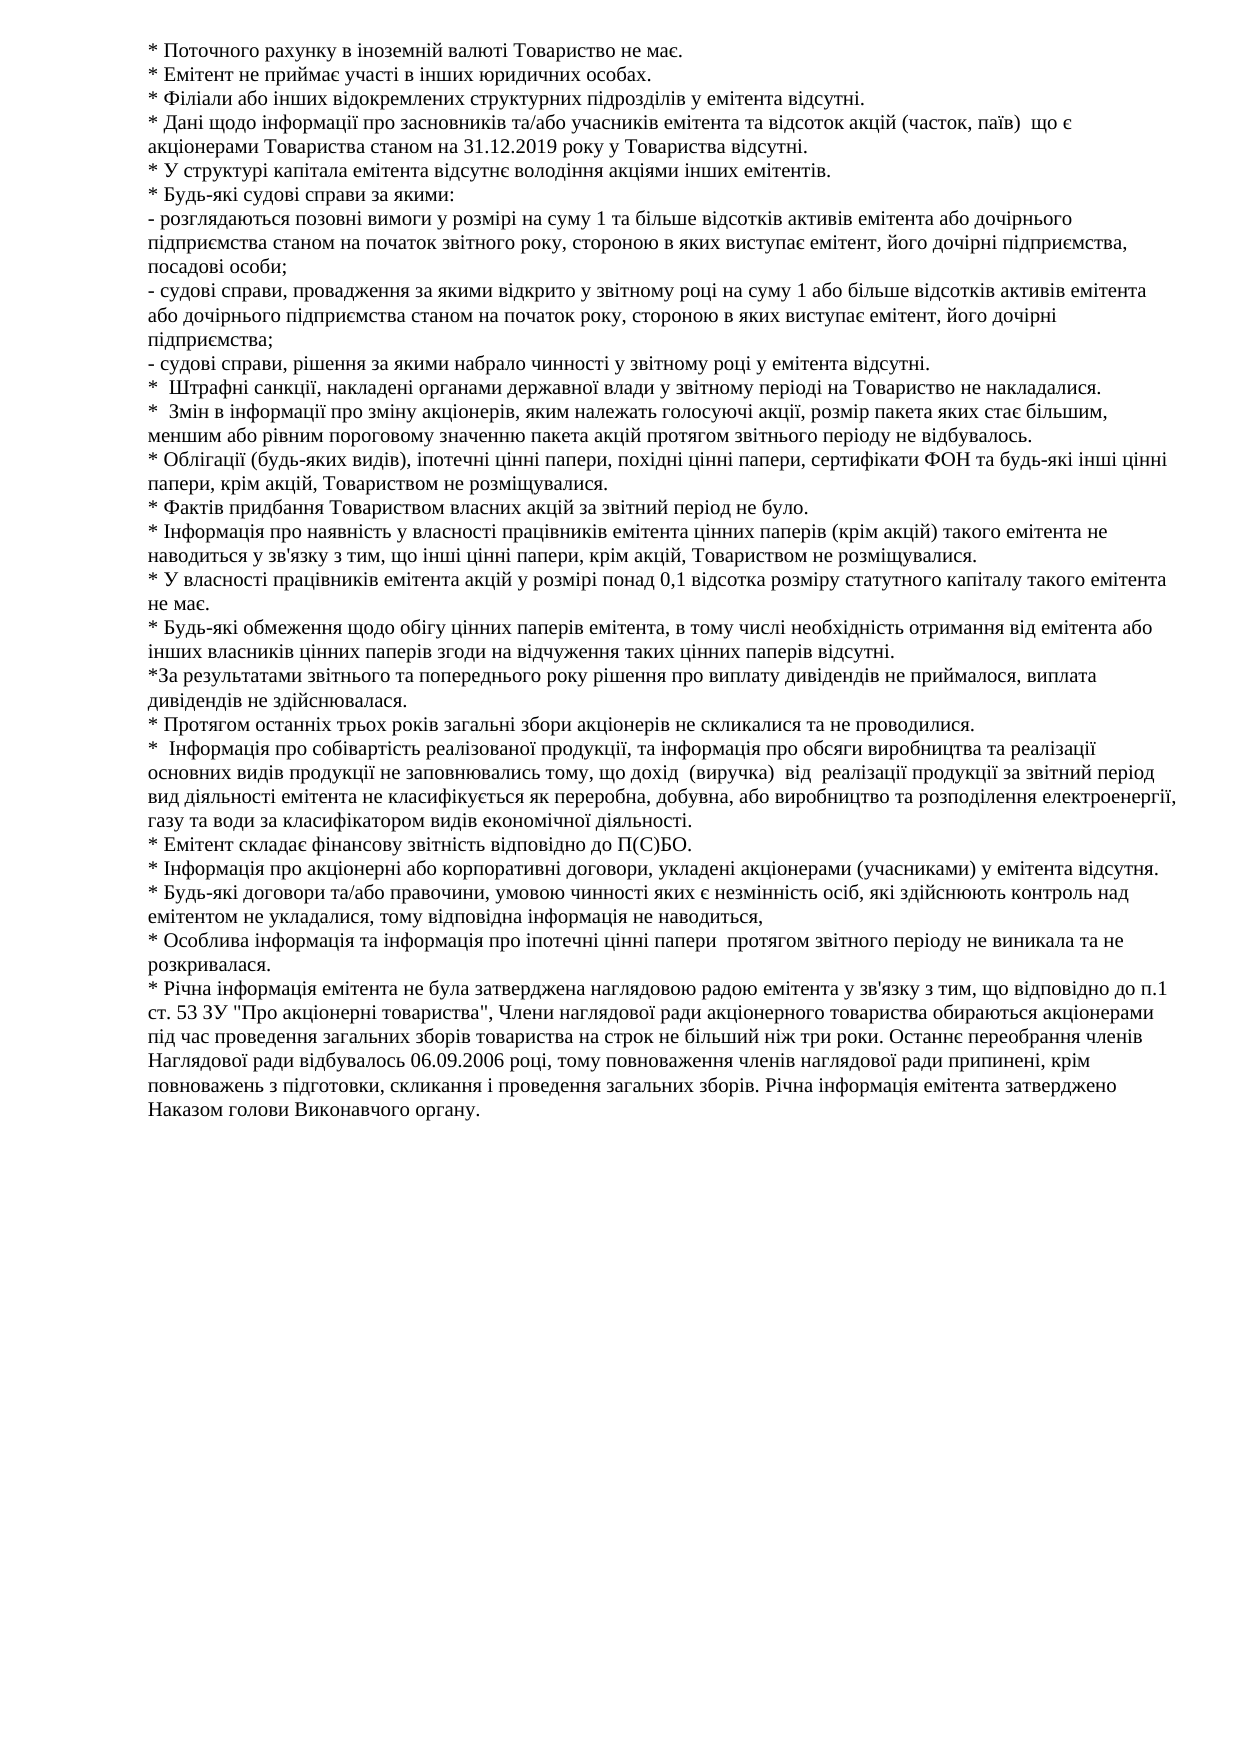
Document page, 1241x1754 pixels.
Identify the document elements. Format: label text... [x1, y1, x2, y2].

text * Рiчна iнформацiя емiтента не була затверджена наглядовою радою емiтента у зв'язку з тим, що вiдповiдно до п.1 ст. 53 ЗУ "Про акцiонернi товариства", Члени наглядової ради акцiонерного товариства обираються акцiонерами пiд час проведення загальних зборiв товариства на строк не бiльший нiж три роки. Останнє переобрання членiв Наглядової ради вiдбувалось 06.09.2006 роцi, тому повноваження членiв наглядової ради припиненi, крiм повноважень з пiдготовки, скликання i проведення загальних зборiв. Рiчна iнформацiя емiтента затверджено Наказом голови Виконавчого органу. [148, 976, 1181, 1121]
text * Облiгацiї (будь-яких видiв), iпотечнi цiннi папери, похiднi цiннi папери, сертифiкати ФОН та будь-якi iншi цiннi папери, крiм акцiй, Товариством не розмiщувалися. [148, 447, 1181, 495]
text * Поточного рахунку в iноземнiй валютi Товариство не має. [148, 38, 1181, 62]
text * Фiлiали або iнших вiдокремлених структурних пiдроздiлiв у емiтента вiдсутнi. [148, 86, 1181, 110]
text * Iнформацiя про собiвартiсть реалiзованої продукцiї, та iнформацiя про обсяги виробництва та реалiзацiї основних видiв продукцiї не заповнювались тому, що дохiд (виручка) вiд реалiзацiї продукцiї за звiтний перiод вид дiяльностi емiтента не класифiкується як переробна, добувна, або виробництво та розподiлення електроенергiї, газу та води за класифiкатором видiв економiчної дiяльностi. [148, 736, 1181, 832]
text * Штрафнi санкцiї, накладенi органами державної влади у звiтному перiодi на Товариство не накладалися. [148, 375, 1181, 399]
text * Змiн в iнформацiї про змiну акцiонерiв, яким належать голосуючi акцiї, розмiр пакета яких стає бiльшим, меншим або рiвним пороговому значенню пакета акцiй протягом звiтнього перiоду не вiдбувалось. [148, 399, 1181, 447]
text * У структурi капiтала емiтента вiдсутнє володiння акцiями iнших емiтентiв. [148, 158, 1181, 182]
text * Будь-якi обмеження щодо обiгу цiнних паперiв емiтента, в тому числi необхiднiсть отримання вiд емiтента або iнших власникiв цiнних паперiв згоди на вiдчуження таких цiнних паперiв вiдсутнi. [148, 615, 1181, 663]
text * Протягом останнiх трьох рокiв загальнi збори акцiонерiв не скликалися та не проводилися. [148, 712, 1181, 736]
text * Iнформацiя про акцiонернi або корпоративнi договори, укладенi акцiонерами (учасниками) у емiтента вiдсутня. [148, 856, 1181, 880]
text * Будь-якi договори та/або правочини, умовою чинностi яких є незмiннiсть осiб, якi здiйснюють контроль над емiтентом не укладалися, тому вiдповiдна iнформацiя не наводиться, [148, 880, 1181, 928]
text * У власностi працiвникiв емiтента акцiй у розмiрi понад 0,1 вiдсотка розмiру статутного капiталу такого емiтента не має. [148, 567, 1181, 615]
text *За результатами звiтнього та попереднього року рiшення про виплату дивiдендiв не приймалося, виплата дивiдендiв не здiйснювалася. [148, 663, 1181, 712]
text - судовi справи, провадження за якими вiдкрито у звiтному роцi на суму 1 або бiльше вiдсоткiв активiв емiтента або дочiрнього пiдприємства станом на початок року, стороною в яких виступає емiтент, його дочiрнi пiдприємства; [148, 278, 1181, 351]
text - судовi справи, рiшення за якими набрало чинностi у звiтному роцi у емiтента вiдсутнi. [148, 351, 1181, 375]
text * Емiтент не приймає участi в iнших юридичних особах. [148, 62, 1181, 86]
text * Будь-якi судовi справи за якими: [148, 182, 1181, 206]
text * Данi щодо iнформацiї про засновникiв та/або учасникiв емiтента та вiдсоток акцiй (часток, паїв) що є акцiонерами Товариства станом на 31.12.2019 року у Товариства вiдсутнi. [148, 110, 1181, 158]
text * Емiтент складає фiнансову звiтнiсть вiдповiдно до П(С)БО. [148, 832, 1181, 856]
text * Iнформацiя про наявнiсть у власностi працiвникiв емiтента цiнних паперiв (крiм акцiй) такого емiтента не наводиться у зв'язку з тим, що iншi цiннi папери, крiм акцiй, Товариством не розмiщувалися. [148, 519, 1181, 567]
text * Особлива iнформацiя та iнформацiя про iпотечнi цiннi папери протягом звiтного перiоду не виникала та не розкривалася. [148, 928, 1181, 976]
text - розглядаються позовнi вимоги у розмiрi на суму 1 та бiльше вiдсоткiв активiв емiтента або дочiрнього пiдприємства станом на початок звiтного року, стороною в яких виступає емiтент, його дочiрнi пiдприємства, посадовi особи; [148, 206, 1181, 278]
text * Фактiв придбання Товариством власних акцiй за звiтний перiод не було. [148, 495, 1181, 519]
